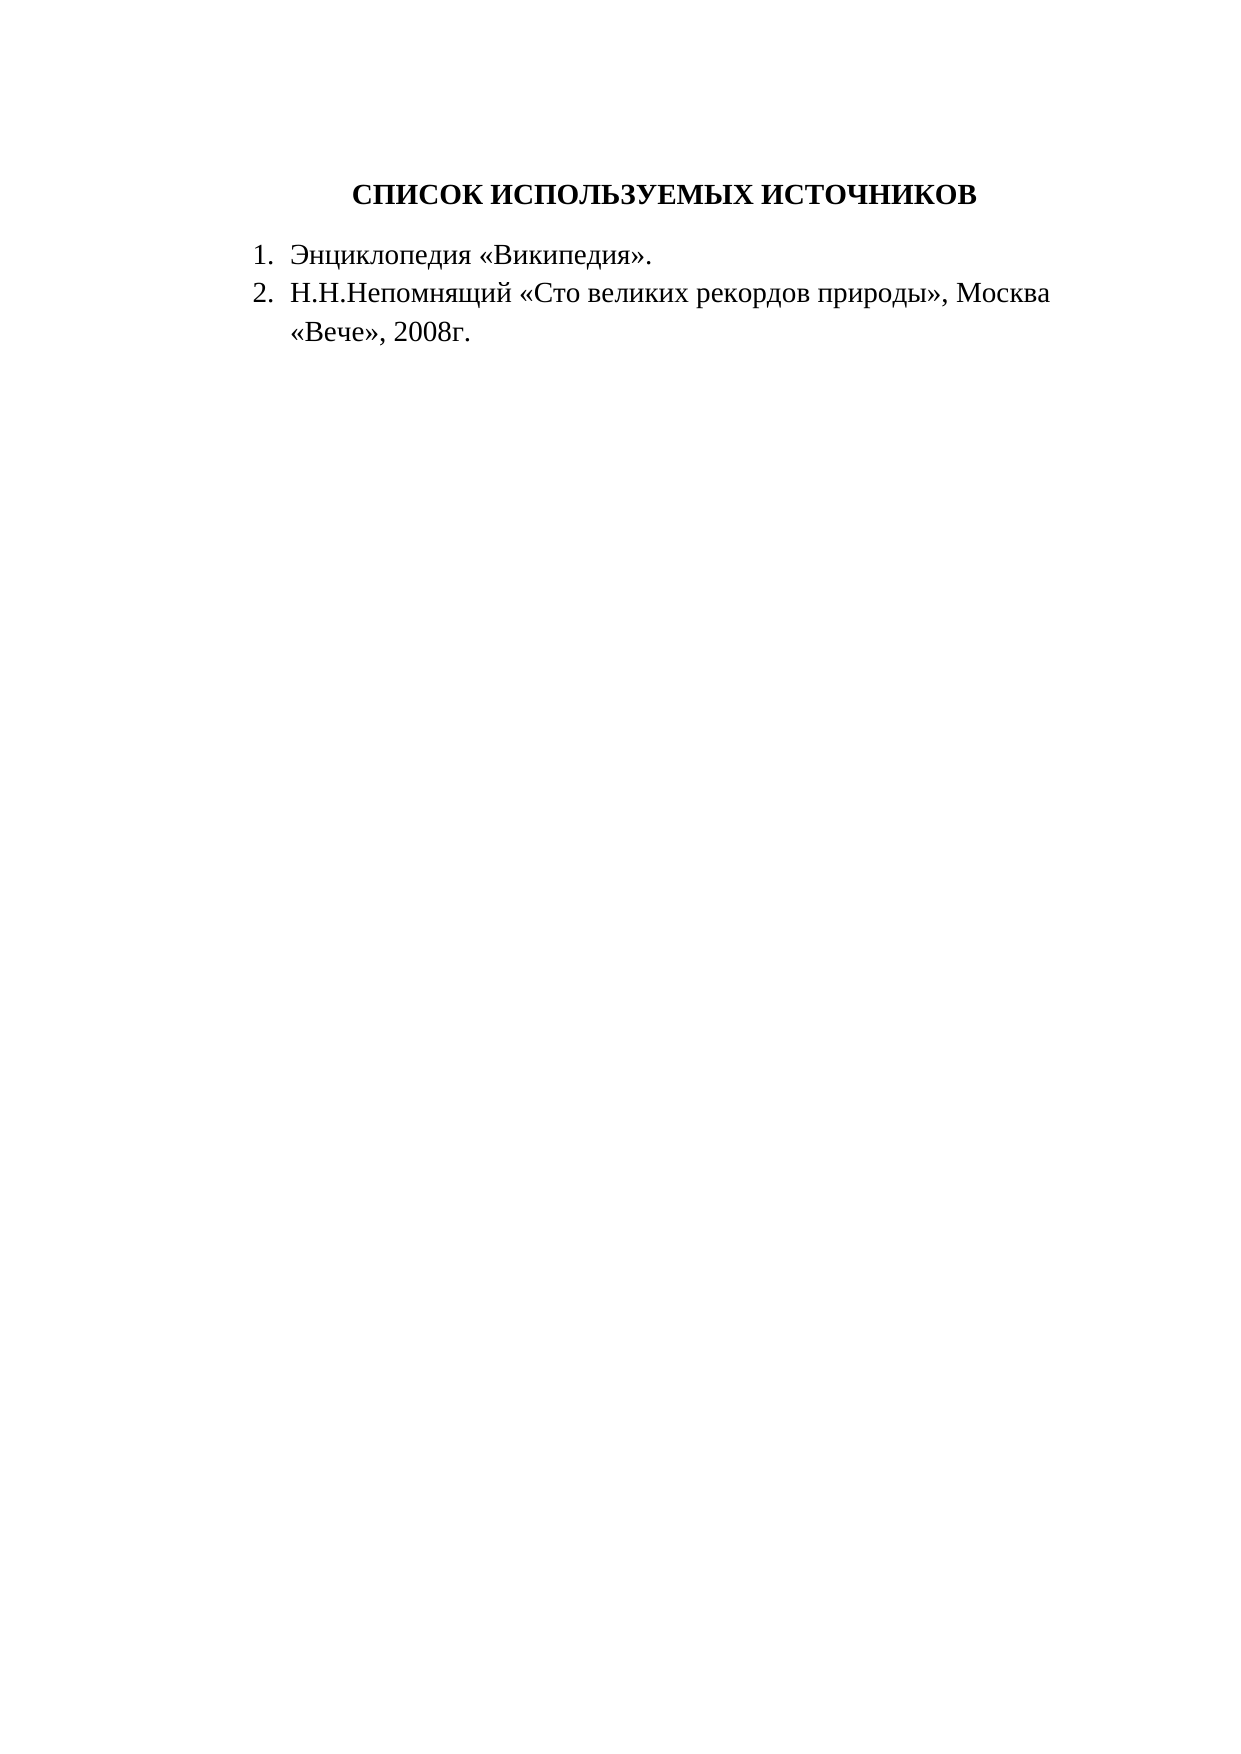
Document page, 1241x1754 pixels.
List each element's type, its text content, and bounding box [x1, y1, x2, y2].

list Энциклопедия «Википедия». [252, 237, 1152, 270]
text СПИСОК ИСПОЛЬЗУЕМЫХ ИСТОЧНИКОВ [177, 177, 1152, 211]
list Н.Н.Непомнящий «Сто великих рекордов природы», Москва «Вече», 2008г. [252, 275, 1152, 347]
